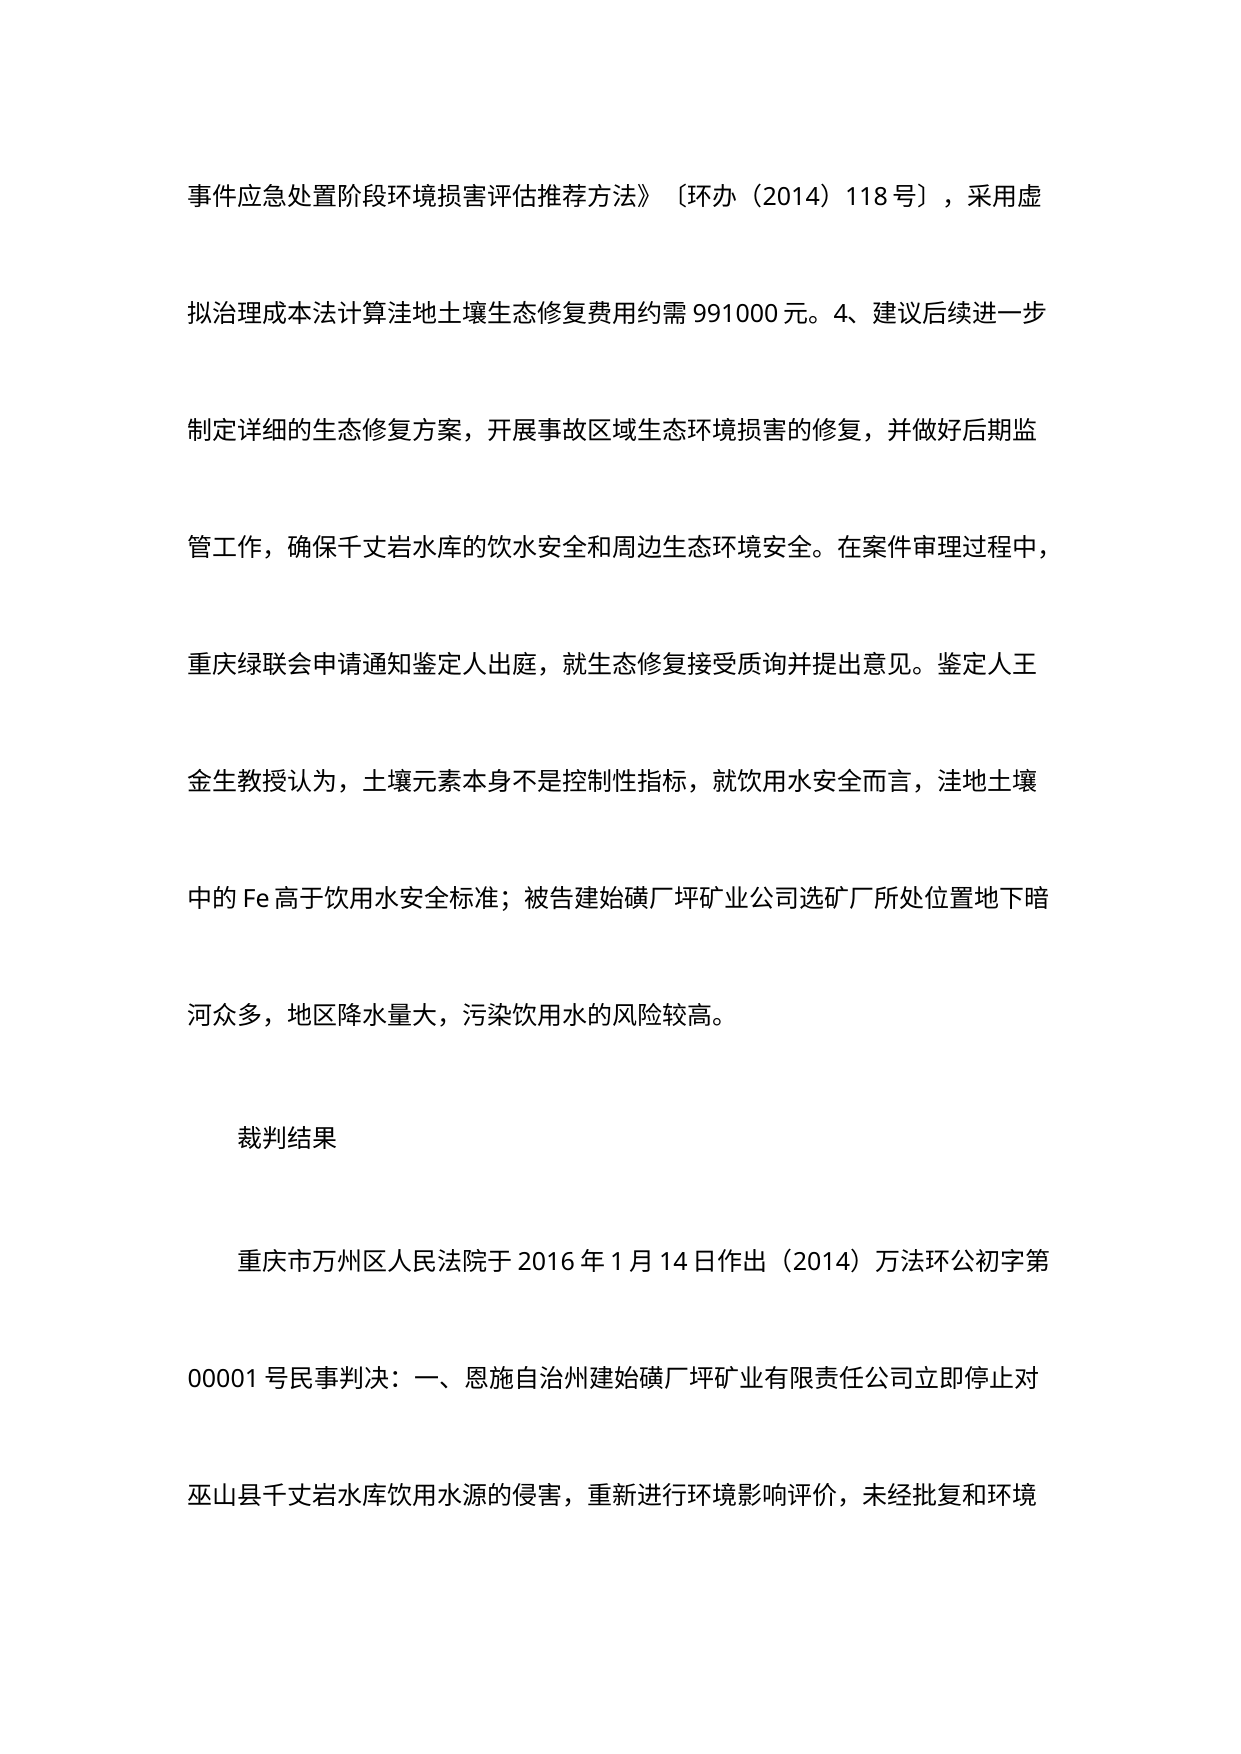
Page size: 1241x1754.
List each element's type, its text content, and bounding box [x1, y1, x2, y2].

text 裁判结果 [187, 1104, 1053, 1169]
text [187, 162, 1053, 1046]
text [187, 1227, 1053, 1526]
